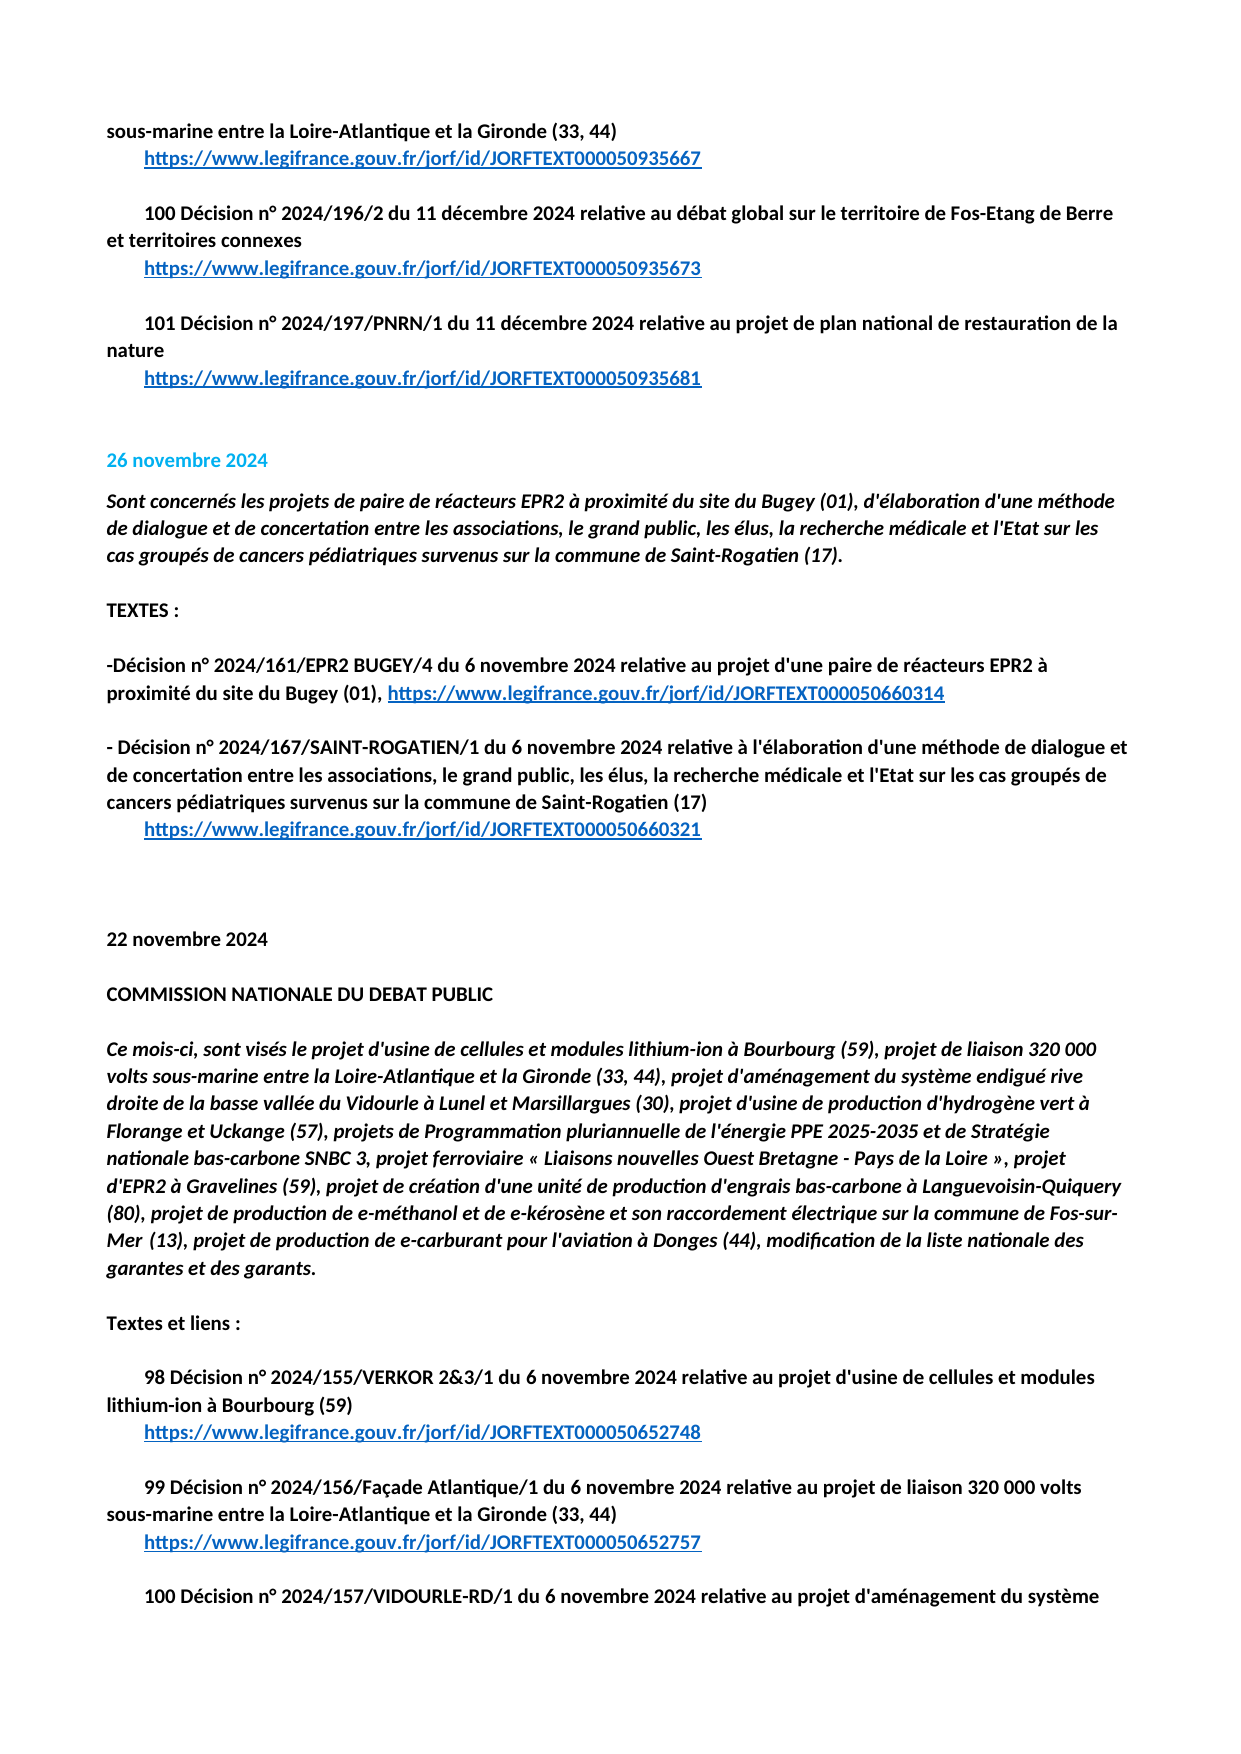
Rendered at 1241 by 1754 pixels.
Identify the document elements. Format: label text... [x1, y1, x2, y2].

text Sont concernés les projets de paire de réacteurs EPR2 à proximité du site du Bugey (01), d'élaboration d'une méthode de dialogue et de concertation entre les associations, le grand public, les élus, la recherche médicale et l'Etat sur les cas groupés de cancers pédiatriques survenus sur la commune de Saint-Rogatien (17). [106, 488, 1128, 568]
text 22 novembre 2024 [106, 926, 1128, 952]
text COMMISSION NATIONALE DU DEBAT PUBLIC [106, 981, 1128, 1006]
text Ce mois-ci, sont visés le projet d'usine de cellules et modules lithium-ion à Bourbourg (59), projet de liaison 320 000 volts sous-marine entre la Loire-Atlantique et la Gironde (33, 44), projet d'aménagement du système endigué rive droite de la basse vallée du Vidourle à Lunel et Marsillargues (30), projet d'usine de production d'hydrogène vert à Florange et Uckange (57), projets de Programmation pluriannuelle de l'énergie PPE 2025-2035 et de Stratégie nationale bas-carbone SNBC 3, projet ferroviaire « Liaisons nouvelles Ouest Bretagne - Pays de la Loire », projet d'EPR2 à Gravelines (59), projet de création d'une unité de production d'engrais bas-carbone à Languevoisin-Quiquery (80), projet de production de e-méthanol et de e-kérosène et son raccordement électrique sur la commune de Fos-sur-Mer (13), projet de production de e-carburant pour l'aviation à Donges (44), modification de la liste nationale des garantes et des garants. [106, 1036, 1128, 1280]
text -Décision n° 2024/161/EPR2 BUGEY/4 du 6 novembre 2024 relative au projet d'une paire de réacteurs EPR2 à proximité du site du Bugey (01), https://www.legifrance.gouv.fr/jorf/id/JORFTEXT000050660314 - Décision n° 2024/167/SAINT-ROGATIEN/1 du 6 novembre 2024 relative à l'élaboration d'une méthode de dialogue et de concertation entre les associations, le grand public, les élus, la recherche médicale et l'Etat sur les cas groupés de cancers pédiatriques survenus sur la commune de Saint-Rogatien (17) https://www.legifrance.gouv.fr/jorf/id/JORFTEXT000050660321 [106, 652, 1128, 842]
text TEXTES : [106, 597, 1128, 623]
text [106, 118, 1128, 390]
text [106, 1310, 1128, 1609]
text 26 novembre 2024 [106, 447, 1128, 472]
